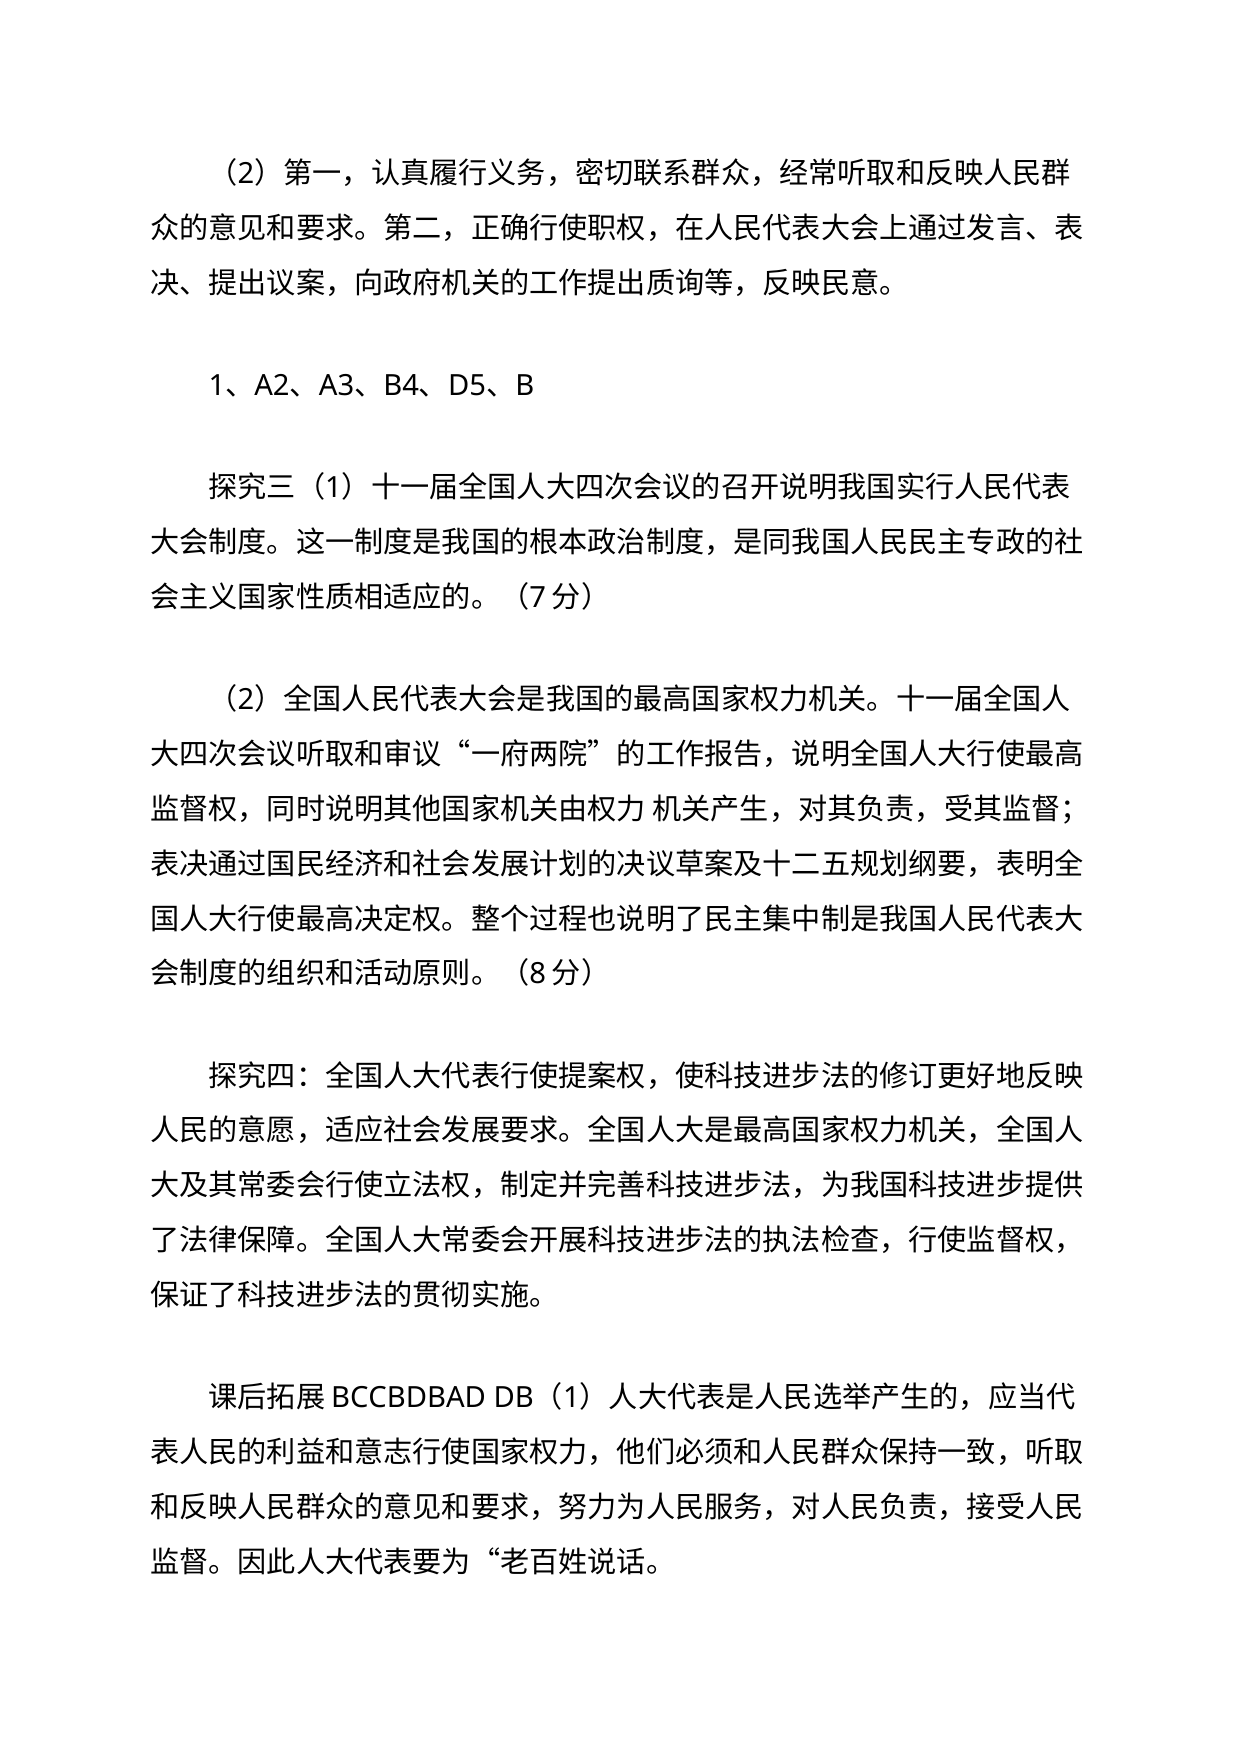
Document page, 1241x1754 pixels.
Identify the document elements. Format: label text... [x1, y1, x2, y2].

text 探究四：全国人大代表行使提案权，使科技进步法的修订更好地反映人民的意愿，适应社会发展要求。全国人大是最高国家权力机关，全国人大及其常委会行使立法权，制定并完善科技进步法，为我国科技进步提供了法律保障。全国人大常委会开展科技进步法的执法检查，行使监督权，保证了科技进步法的贯彻实施。 [150, 1052, 1090, 1314]
text （2）全国人民代表大会是我国的最高国家权力机关。十一届全国人大四次会议听取和审议“一府两院”的工作报告，说明全国人大行使最高监督权，同时说明其他国家机关由权力 机关产生，对其负责，受其监督；表决通过国民经济和社会发展计划的决议草案及十二五规划纲要，表明全国人大行使最高决定权。整个过程也说明了民主集中制是我国人民代表大会制度的组织和活动原则。（8分） [150, 676, 1090, 992]
text （2）第一，认真履行义务，密切联系群众，经常听取和反映人民群众的意见和要求。第二，正确行使职权，在人民代表大会上通过发言、表决、提出议案，向政府机关的工作提出质询等，反映民意。 [150, 150, 1090, 302]
text 探究三（1）十一届全国人大四次会议的召开说明我国实行人民代表大会制度。这一制度是我国的根本政治制度，是同我国人民民主专政的社会主义国家性质相适应的。（7分） [150, 464, 1090, 616]
text 1、A2、A3、B4、D5、B [150, 362, 1090, 404]
text 课后拓展BCCBDBAD DB（1）人大代表是人民选举产生的，应当代表人民的利益和意志行使国家权力，他们必须和人民群众保持一致，听取和反映人民群众的意见和要求，努力为人民服务，对人民负责，接受人民监督。因此人大代表要为“老百姓说话。 [150, 1373, 1090, 1581]
